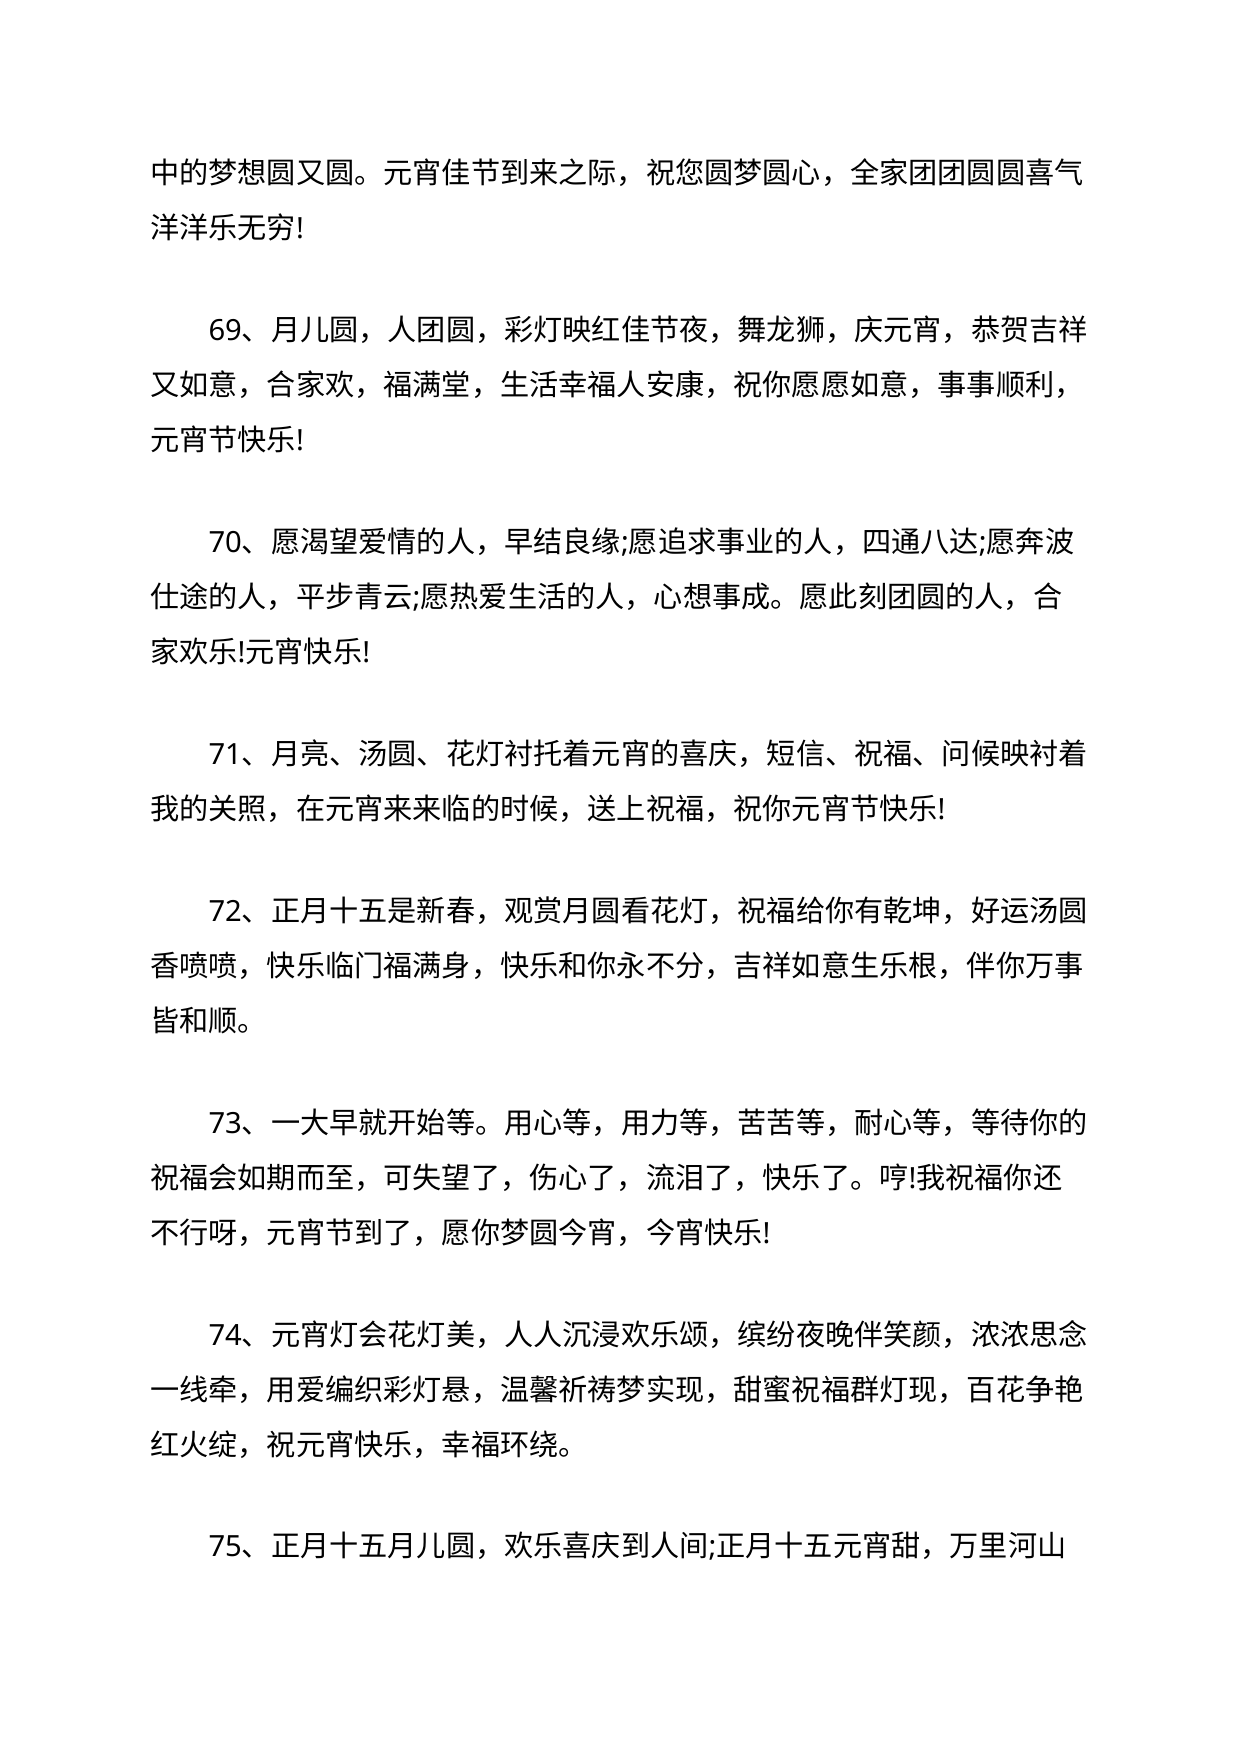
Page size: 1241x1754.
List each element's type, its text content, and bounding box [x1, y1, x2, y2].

text 69、月儿圆，人团圆，彩灯映红佳节夜，舞龙狮，庆元宵，恭贺吉祥又如意，合家欢，福满堂，生活幸福人安康，祝你愿愿如意，事事顺利，元宵节快乐! [150, 307, 1090, 459]
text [150, 150, 1090, 247]
text 71、月亮、汤圆、花灯衬托着元宵的喜庆，短信、祝福、问候映衬着我的关照，在元宵来来临的时候，送上祝福，祝你元宵节快乐! [150, 731, 1090, 828]
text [150, 1523, 1090, 1565]
text 73、一大早就开始等。用心等，用力等，苦苦等，耐心等，等待你的祝福会如期而至，可失望了，伤心了，流泪了，快乐了。哼!我祝福你还不行呀，元宵节到了，愿你梦圆今宵，今宵快乐! [150, 1099, 1090, 1252]
text 72、正月十五是新春，观赏月圆看花灯，祝福给你有乾坤，好运汤圆香喷喷，快乐临门福满身，快乐和你永不分，吉祥如意生乐根，伴你万事皆和顺。 [150, 888, 1090, 1040]
text 74、元宵灯会花灯美，人人沉浸欢乐颂，缤纷夜晚伴笑颜，浓浓思念一线牵，用爱编织彩灯悬，温馨祈祷梦实现，甜蜜祝福群灯现，百花争艳红火绽，祝元宵快乐，幸福环绕。 [150, 1311, 1090, 1463]
text 70、愿渴望爱情的人，早结良缘;愿追求事业的人，四通八达;愿奔波仕途的人，平步青云;愿热爱生活的人，心想事成。愿此刻团圆的人，合家欢乐!元宵快乐! [150, 519, 1090, 671]
